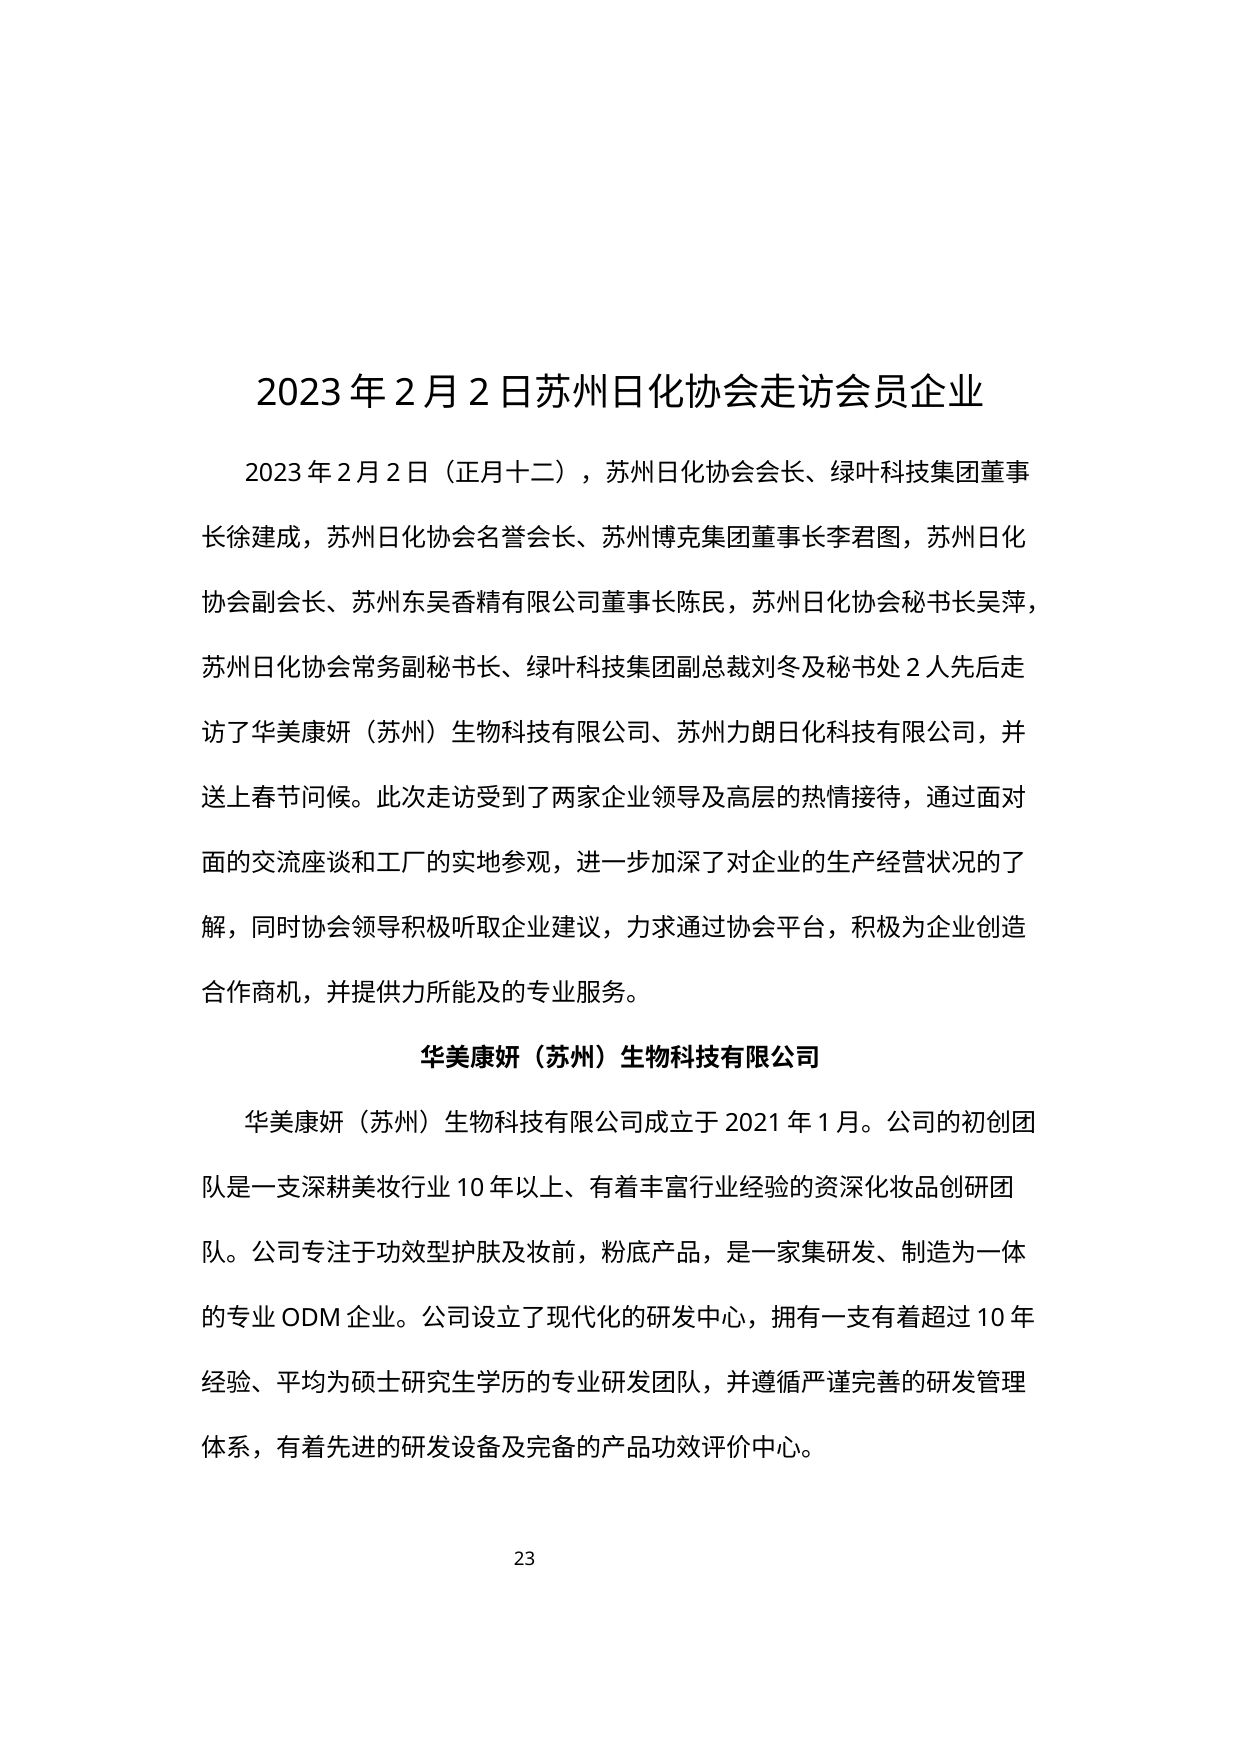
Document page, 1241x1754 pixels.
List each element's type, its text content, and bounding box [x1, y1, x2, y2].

text 2023年2月2日（正月十二），苏州日化协会会长、绿叶科技集团董事长徐建成，苏州日化协会名誉会长、苏州博克集团董事长李君图，苏州日化协会副会长、苏州东吴香精有限公司董事长陈民，苏州日化协会秘书长吴萍，苏州日化协会常务副秘书长、绿叶科技集团副总裁刘冬及秘书处2人先后走访了华美康妍（苏州）生物科技有限公司、苏州力朗日化科技有限公司，并送上春节问候。此次走访受到了两家企业领导及高层的热情接待，通过面对面的交流座谈和工厂的实地参观，进一步加深了对企业的生产经营状况的了解，同时协会领导积极听取企业建议，力求通过协会平台，积极为企业创造合作商机，并提供力所能及的专业服务。 [201, 438, 1039, 1023]
text 2023年2月2日苏州日化协会走访会员企业 [201, 357, 1039, 422]
text 华美康妍（苏州）生物科技有限公司 [201, 1023, 1039, 1088]
text 华美康妍（苏州）生物科技有限公司成立于2021年1月。公司的初创团队是一支深耕美妆行业10年以上、有着丰富行业经验的资深化妆品创研团队。公司专注于功效型护肤及妆前，粉底产品，是一家集研发、制造为一体的专业ODM企业。公司设立了现代化的研发中心，拥有一支有着超过10年经验、平均为硕士研究生学历的专业研发团队，并遵循严谨完善的研发管理体系，有着先进的研发设备及完备的产品功效评价中心。 [201, 1088, 1039, 1478]
